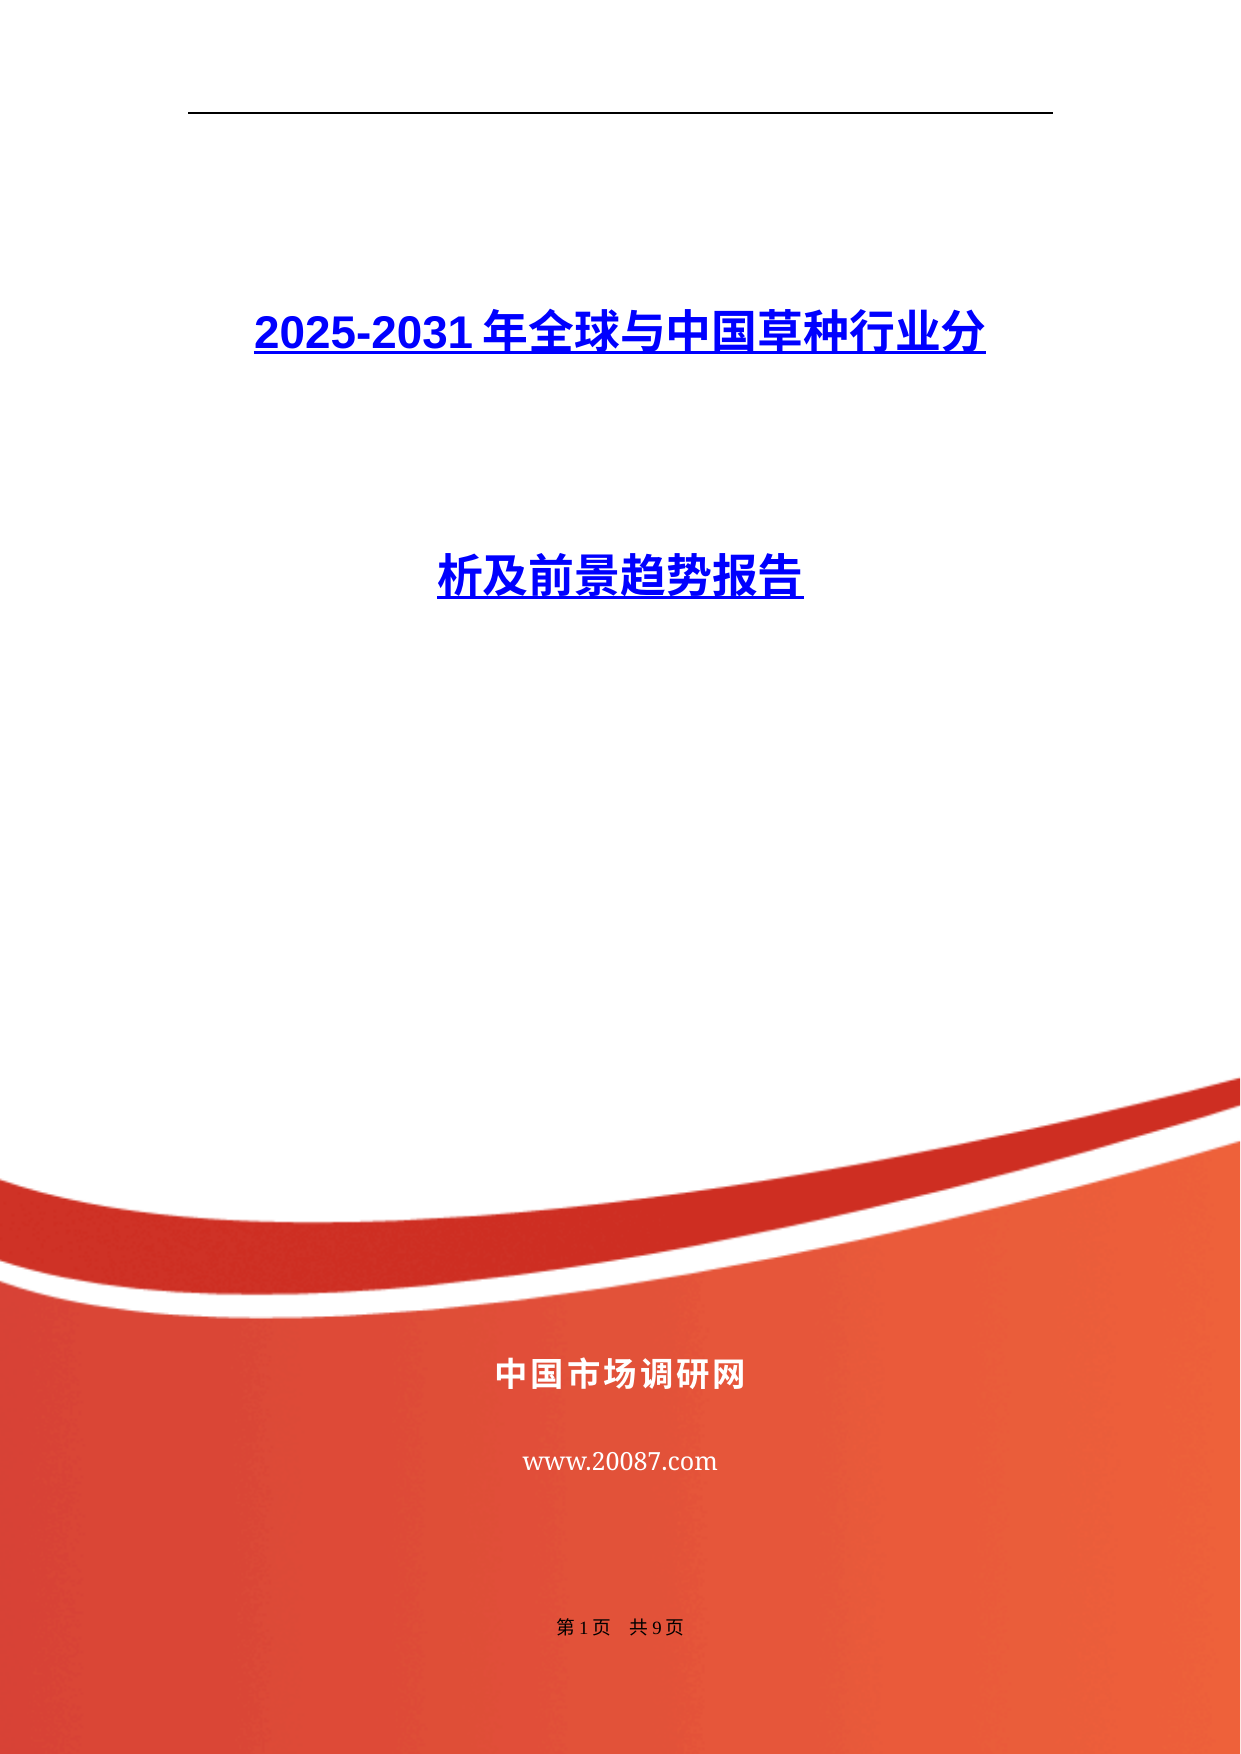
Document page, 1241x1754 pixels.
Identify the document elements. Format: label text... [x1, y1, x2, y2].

subtitle 中国市场调研网 [187, 1339, 1053, 1404]
picture [0, 1006, 1241, 1754]
text www.20087.com [187, 1428, 1053, 1493]
table_header 2025-2031年全球与中国草种行业分析及前景趋势报告 [188, 207, 1053, 773]
